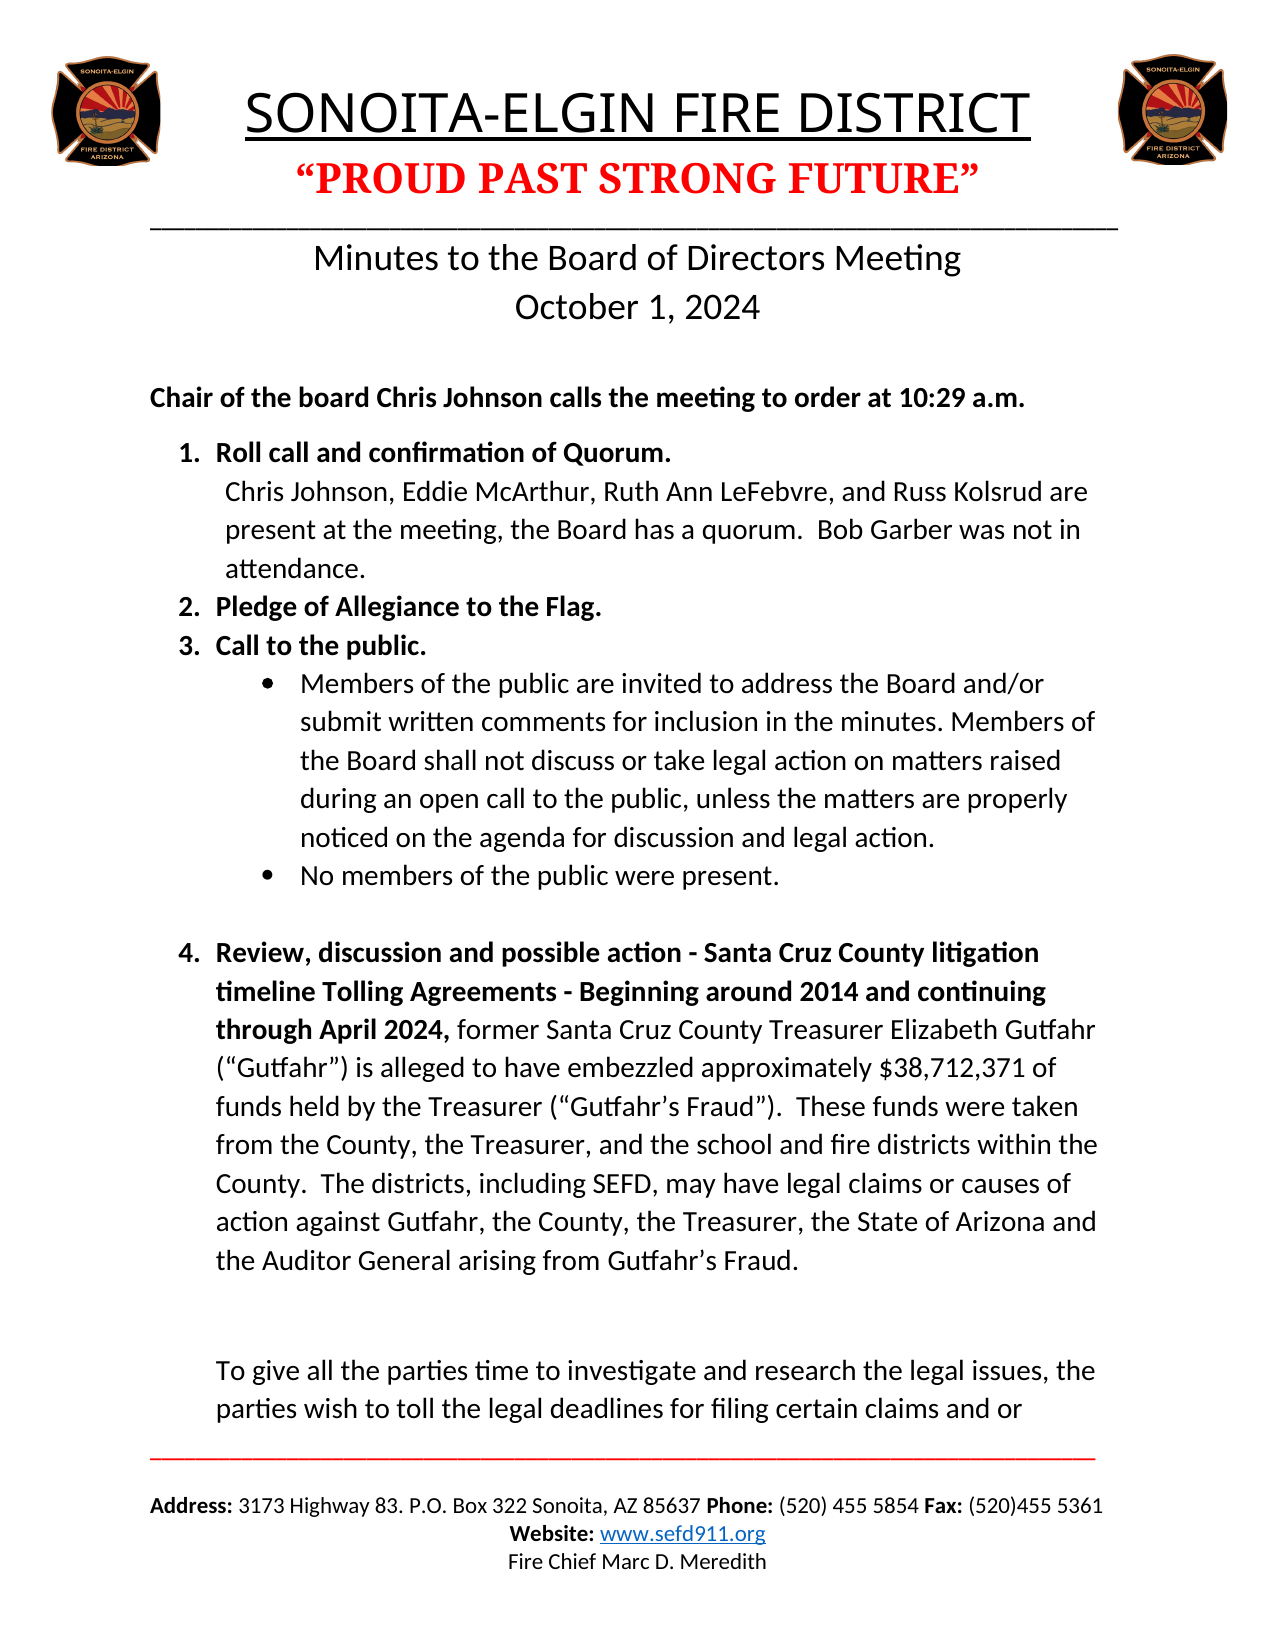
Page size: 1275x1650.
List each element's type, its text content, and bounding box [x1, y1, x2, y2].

list Review, discussion and possible action - Santa Cruz County litigation timeline Tolling Agreements - Beginning around 2014 and continuing through April 2024, former Santa Cruz County Treasurer Elizabeth Gutfahr (“Gutfahr”) is alleged to have embezzled approximately $38,712,371 of funds held by the Treasurer (“Gutfahr’s Fraud”). These funds were taken from the County, the Treasurer, and the school and fire districts within the County. The districts, including SEFD, may have legal claims or causes of action against Gutfahr, the County, the Treasurer, the State of Arizona and the Auditor General arising from Gutfahr’s Fraud. [178, 934, 1125, 1277]
list Members of the public are invited to address the Board and/or submit written comments for inclusion in the minutes. Members of the Board shall not discuss or take legal action on matters raised during an open call to the public, unless the matters are properly noticed on the agenda for discussion and legal action. [262, 665, 1125, 854]
list Pledge of Allegiance to the Flag. [178, 588, 1125, 624]
picture [51, 56, 161, 166]
list Chris Johnson, Eddie McArthur, Ruth Ann LeFebvre, and Russ Kolsrud are present at the meeting, the Board has a quorum. Bob Garber was not in attendance. [225, 473, 1125, 585]
list Call to the public. [178, 627, 1125, 662]
picture [1117, 54, 1228, 165]
text Chair of the board Chris Johnson calls the meeting to order at 10:29 a.m. [150, 379, 1125, 415]
list No members of the public were present. [262, 857, 1125, 893]
list Roll call and confirmation of Quorum. [178, 434, 1125, 470]
text October 1, 2024 [150, 283, 1125, 329]
text Minutes to the Board of Directors Meeting [150, 233, 1125, 279]
